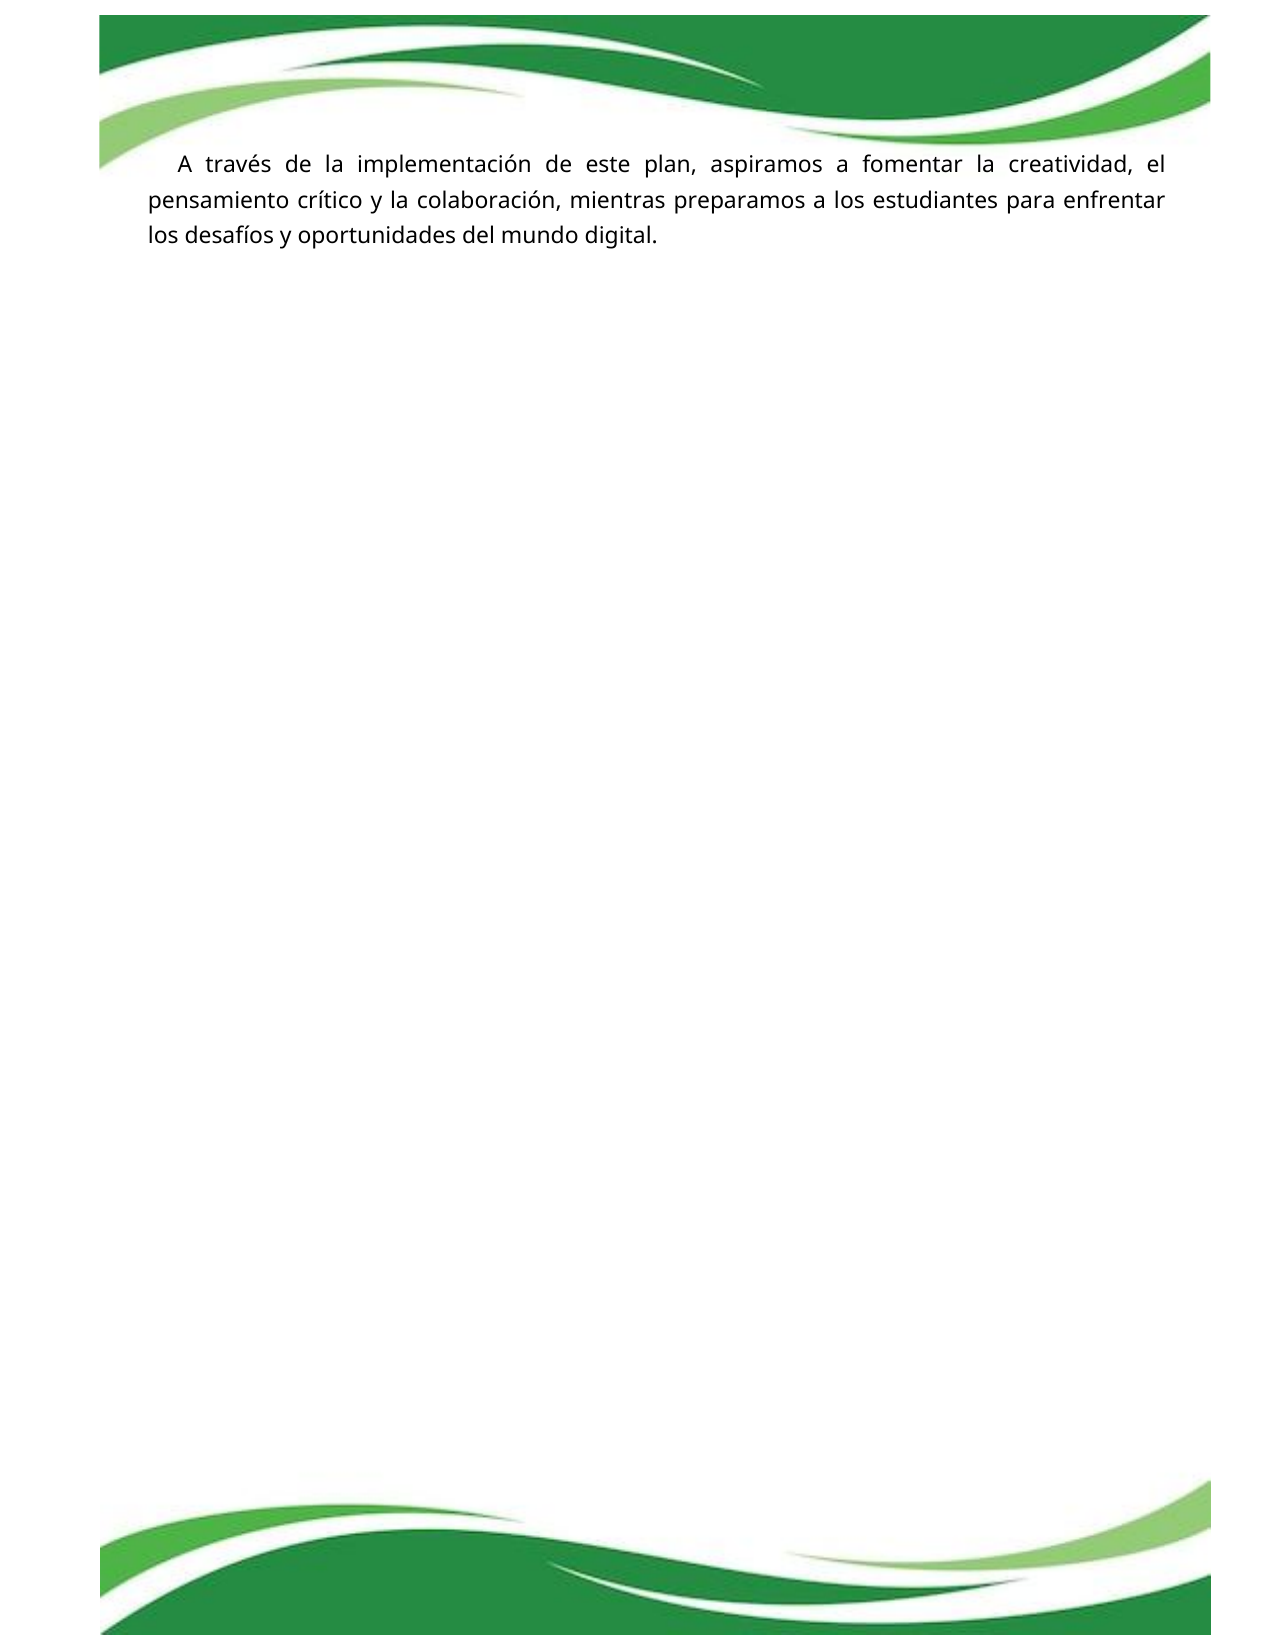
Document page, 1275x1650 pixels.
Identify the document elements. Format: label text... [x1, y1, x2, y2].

picture [99, 15, 1211, 226]
picture [100, 1440, 1211, 1635]
text A través de la implementación de este plan, aspiramos a fomentar la creatividad, el pensamiento crítico y la colaboración, mientras preparamos a los estudiantes para enfrentar los desafíos y oportunidades del mundo digital. [148, 148, 1167, 251]
